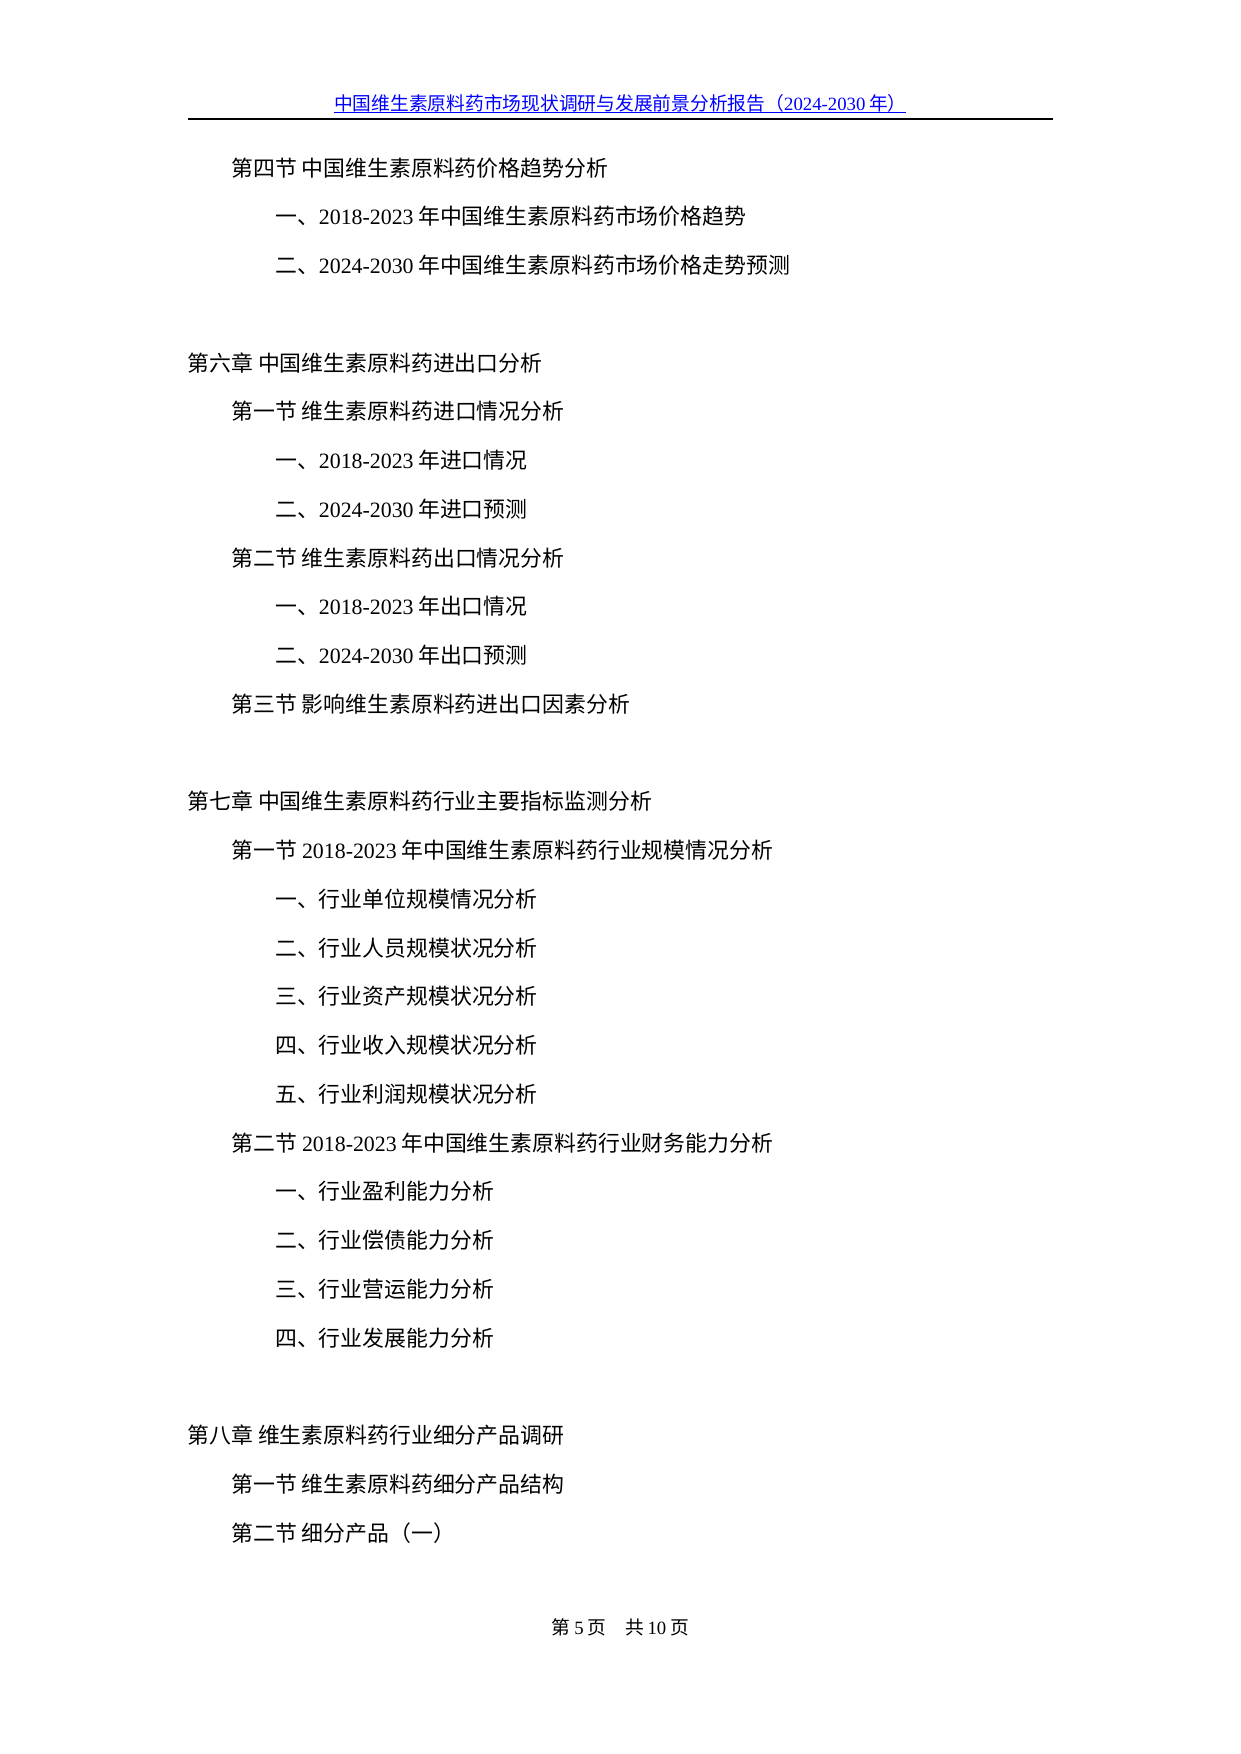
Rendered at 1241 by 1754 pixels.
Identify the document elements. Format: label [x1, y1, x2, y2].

text [187, 150, 1053, 1548]
